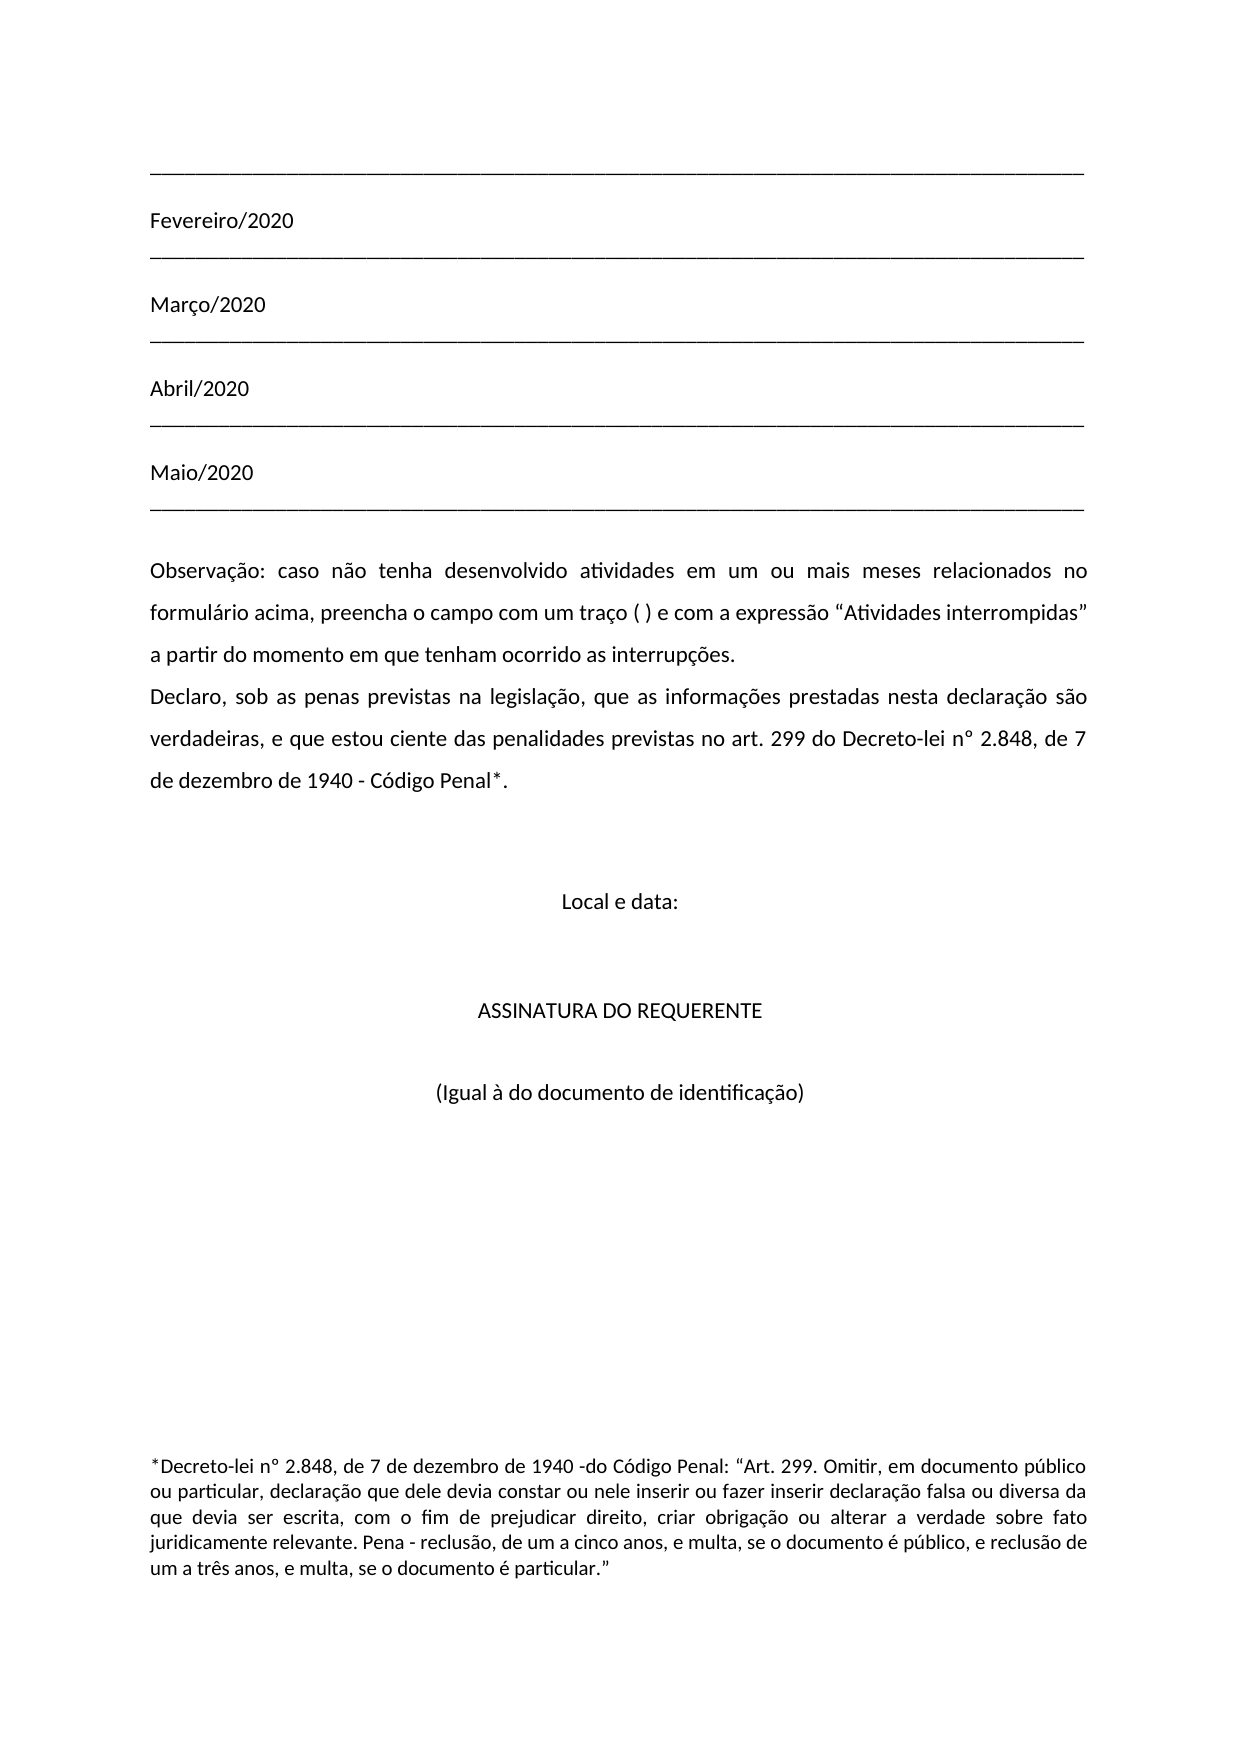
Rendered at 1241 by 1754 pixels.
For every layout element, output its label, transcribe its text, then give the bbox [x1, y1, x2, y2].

text __________________________________________________________________________________ [150, 402, 1090, 430]
text (Igual à do documento de identificação) [150, 1078, 1090, 1106]
text Abril/2020 [150, 374, 1090, 402]
text __________________________________________________________________________________ [150, 486, 1090, 514]
text Fevereiro/2020 [150, 206, 1090, 234]
text ASSINATURA DO REQUERENTE [150, 996, 1090, 1024]
text __________________________________________________________________________________ [150, 318, 1090, 346]
text Observação: caso não tenha desenvolvido atividades em um ou mais meses relacionados no formulário acima, preencha o campo com um traço ( ) e com a expressão “Atividades interrompidas” a partir do momento em que tenham ocorrido as interrupções. [150, 556, 1089, 668]
text Local e data: [150, 887, 1090, 943]
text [150, 150, 1090, 178]
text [150, 234, 1090, 262]
text *Decreto-lei nº 2.848, de 7 de dezembro de 1940 -do Código Penal: “Art. 299. Omitir, em documento público ou particular, declaração que dele devia constar ou nele inserir ou fazer inserir declaração falsa ou diversa da que devia ser escrita, com o fim de prejudicar direito, criar obrigação ou alterar a verdade sobre fato juridicamente relevante. Pena - reclusão, de um a cinco anos, e multa, se o documento é público, e reclusão de um a três anos, e multa, se o documento é particular.” [150, 1453, 1089, 1580]
text Declaro, sob as penas previstas na legislação, que as informações prestadas nesta declaração são verdadeiras, e que estou ciente das penalidades previstas no art. 299 do Decreto-lei nº 2.848, de 7 de dezembro de 1940 - Código Penal*. [150, 682, 1089, 794]
text Maio/2020 [150, 458, 1090, 486]
text Março/2020 [150, 290, 1090, 318]
